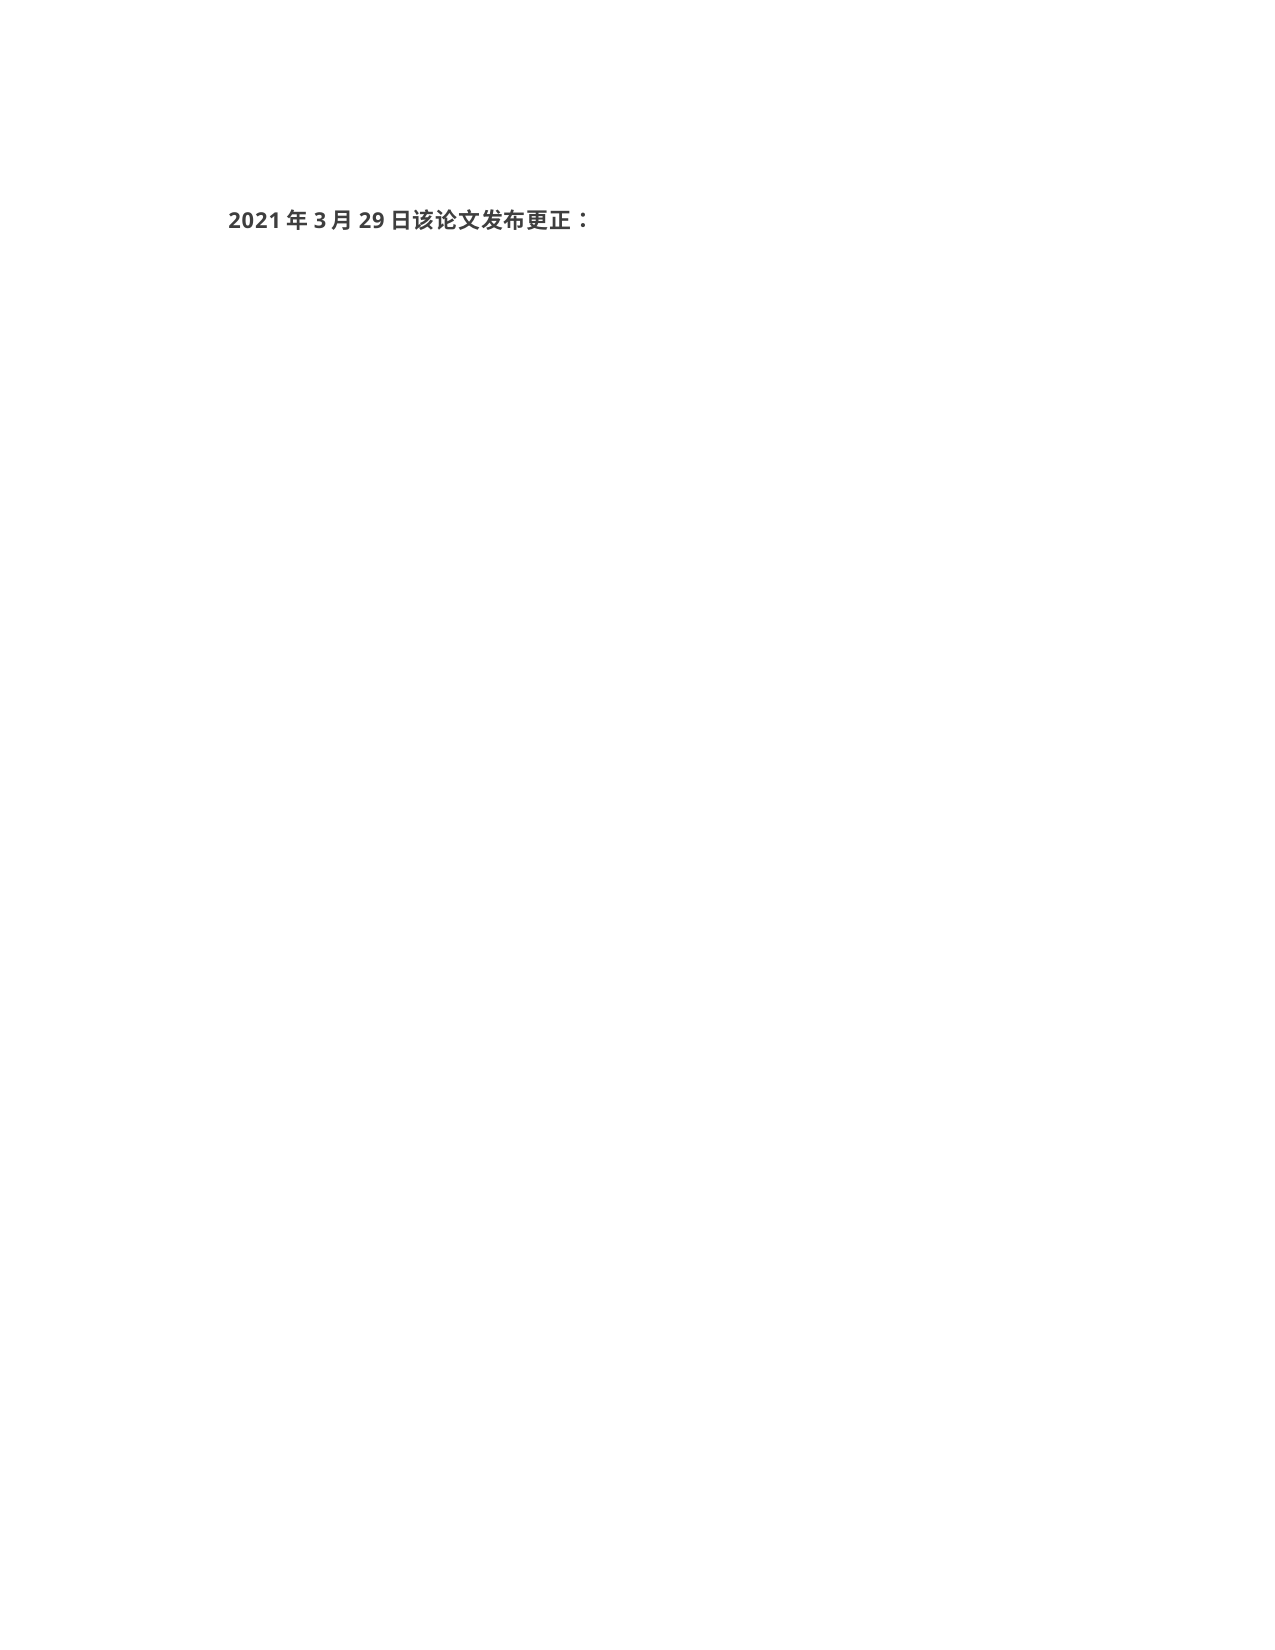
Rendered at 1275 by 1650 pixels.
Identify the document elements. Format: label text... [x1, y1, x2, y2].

text 2021年3月29日该论文发布更正： [228, 195, 1047, 234]
